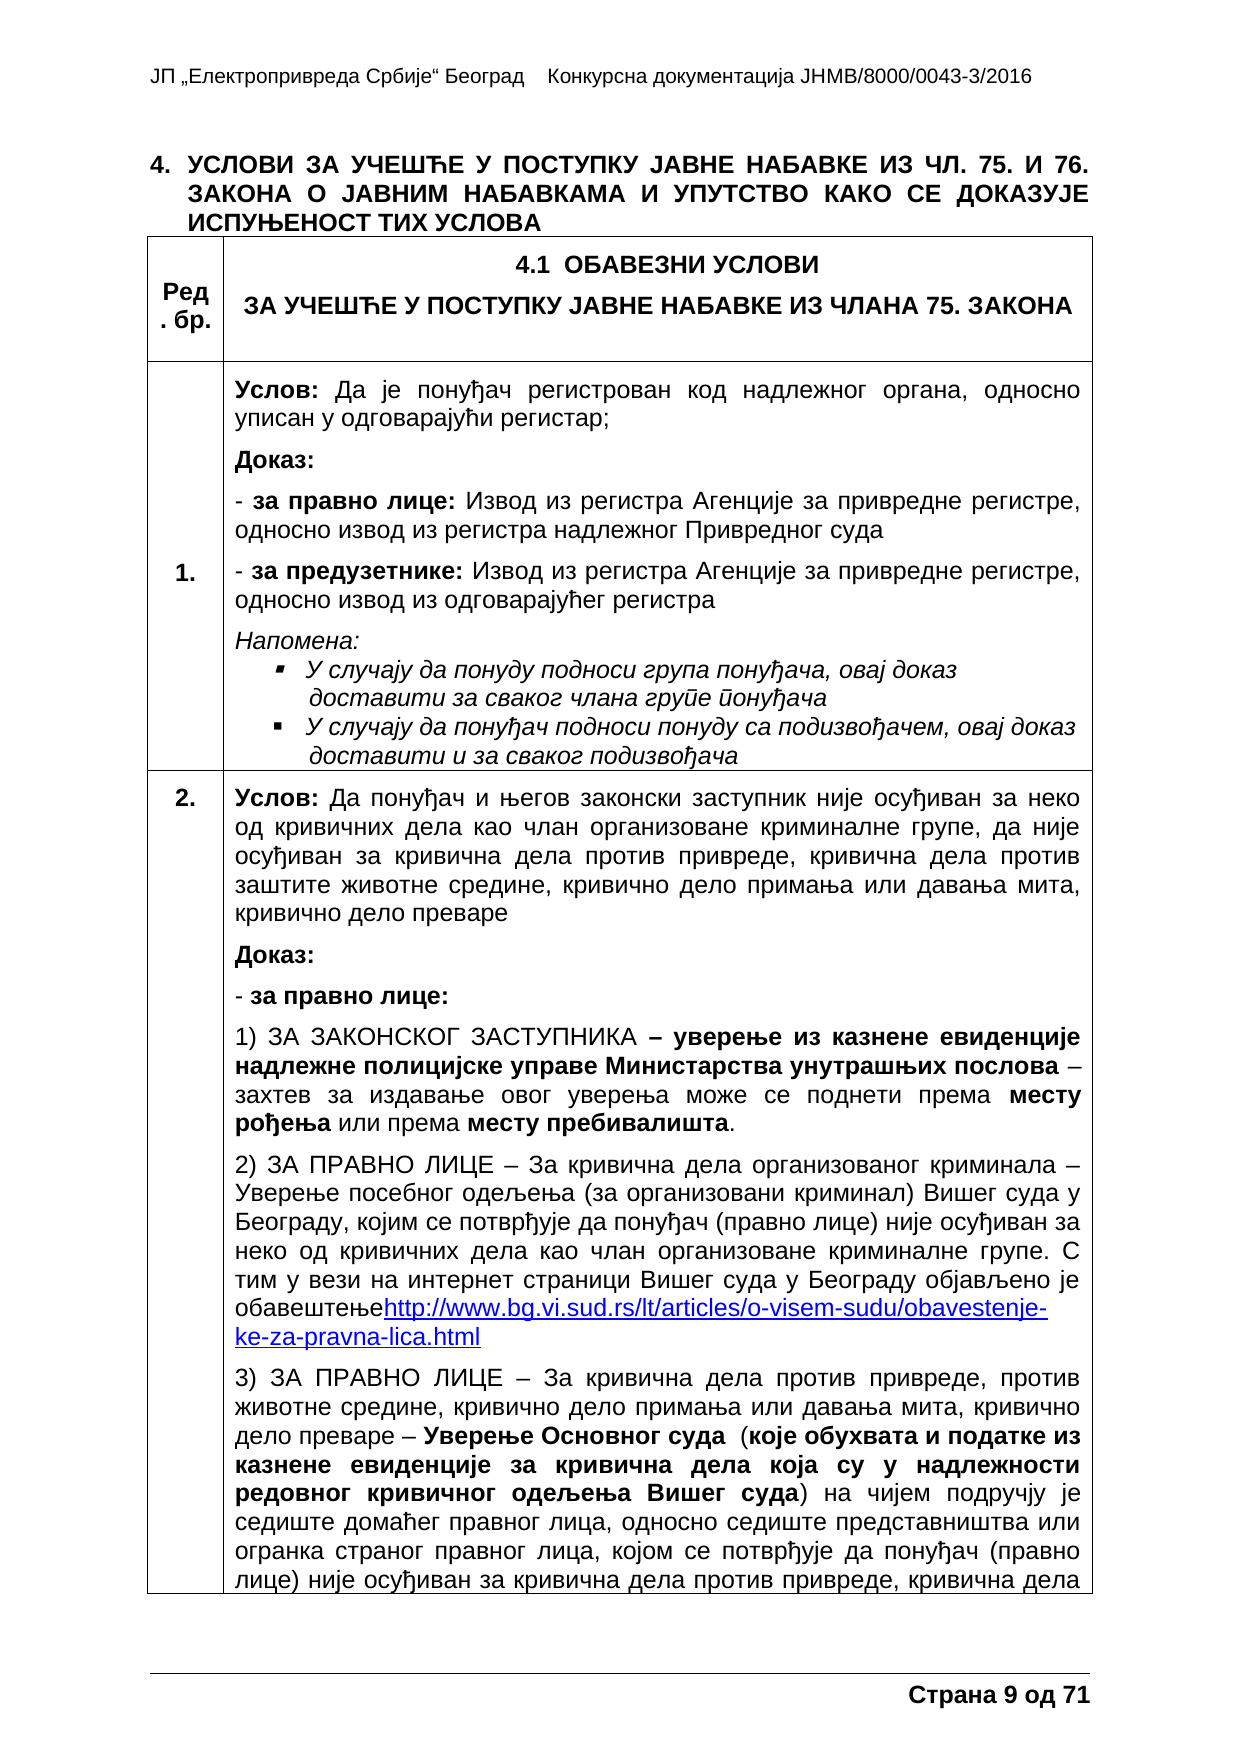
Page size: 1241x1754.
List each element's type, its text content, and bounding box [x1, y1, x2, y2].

table_header 4.1 ОБАВЕЗНИ УСЛОВИ ЗА УЧЕШЋЕ У ПОСТУПКУ ЈАВНЕ НАБАВКЕ ИЗ ЧЛАНА 75. ЗАКОНА [224, 237, 1092, 361]
table_cell 2. [148, 771, 223, 1593]
table_cell 1. [148, 362, 223, 770]
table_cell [224, 771, 1092, 1593]
table_cell Услов: Да је понуђач регистрован код надлежног органа, односно уписан у одговарајући регистар; Доказ: - за правно лице: Извод из регистра Агенције за привредне регистре, односно извод из регистра надлежног Привредног суда - за предузетнике: Извод из регистра Агенције за привредне регистре, односно извод из одговарајућег регистра Напомена: У случају да понуду подноси група понуђача, овај доказ доставити за сваког члана групе понуђача У случају да понуђач подноси понуду са подизвођачем, овај доказ доставити и за сваког подизвођача [224, 362, 1092, 770]
subtitle УСЛОВИ ЗА УЧЕШЋЕ У ПОСТУПКУ ЈАВНЕ НАБАВКЕ ИЗ ЧЛ. 75. И 76. ЗАКОНА О ЈАВНИМ НАБАВКАМА И УПУТСТВО КАКО СЕ ДОКАЗУЈЕ ИСПУЊЕНОСТ ТИХ УСЛОВА [150, 150, 1090, 236]
table_header Ред. бр. [148, 237, 223, 361]
